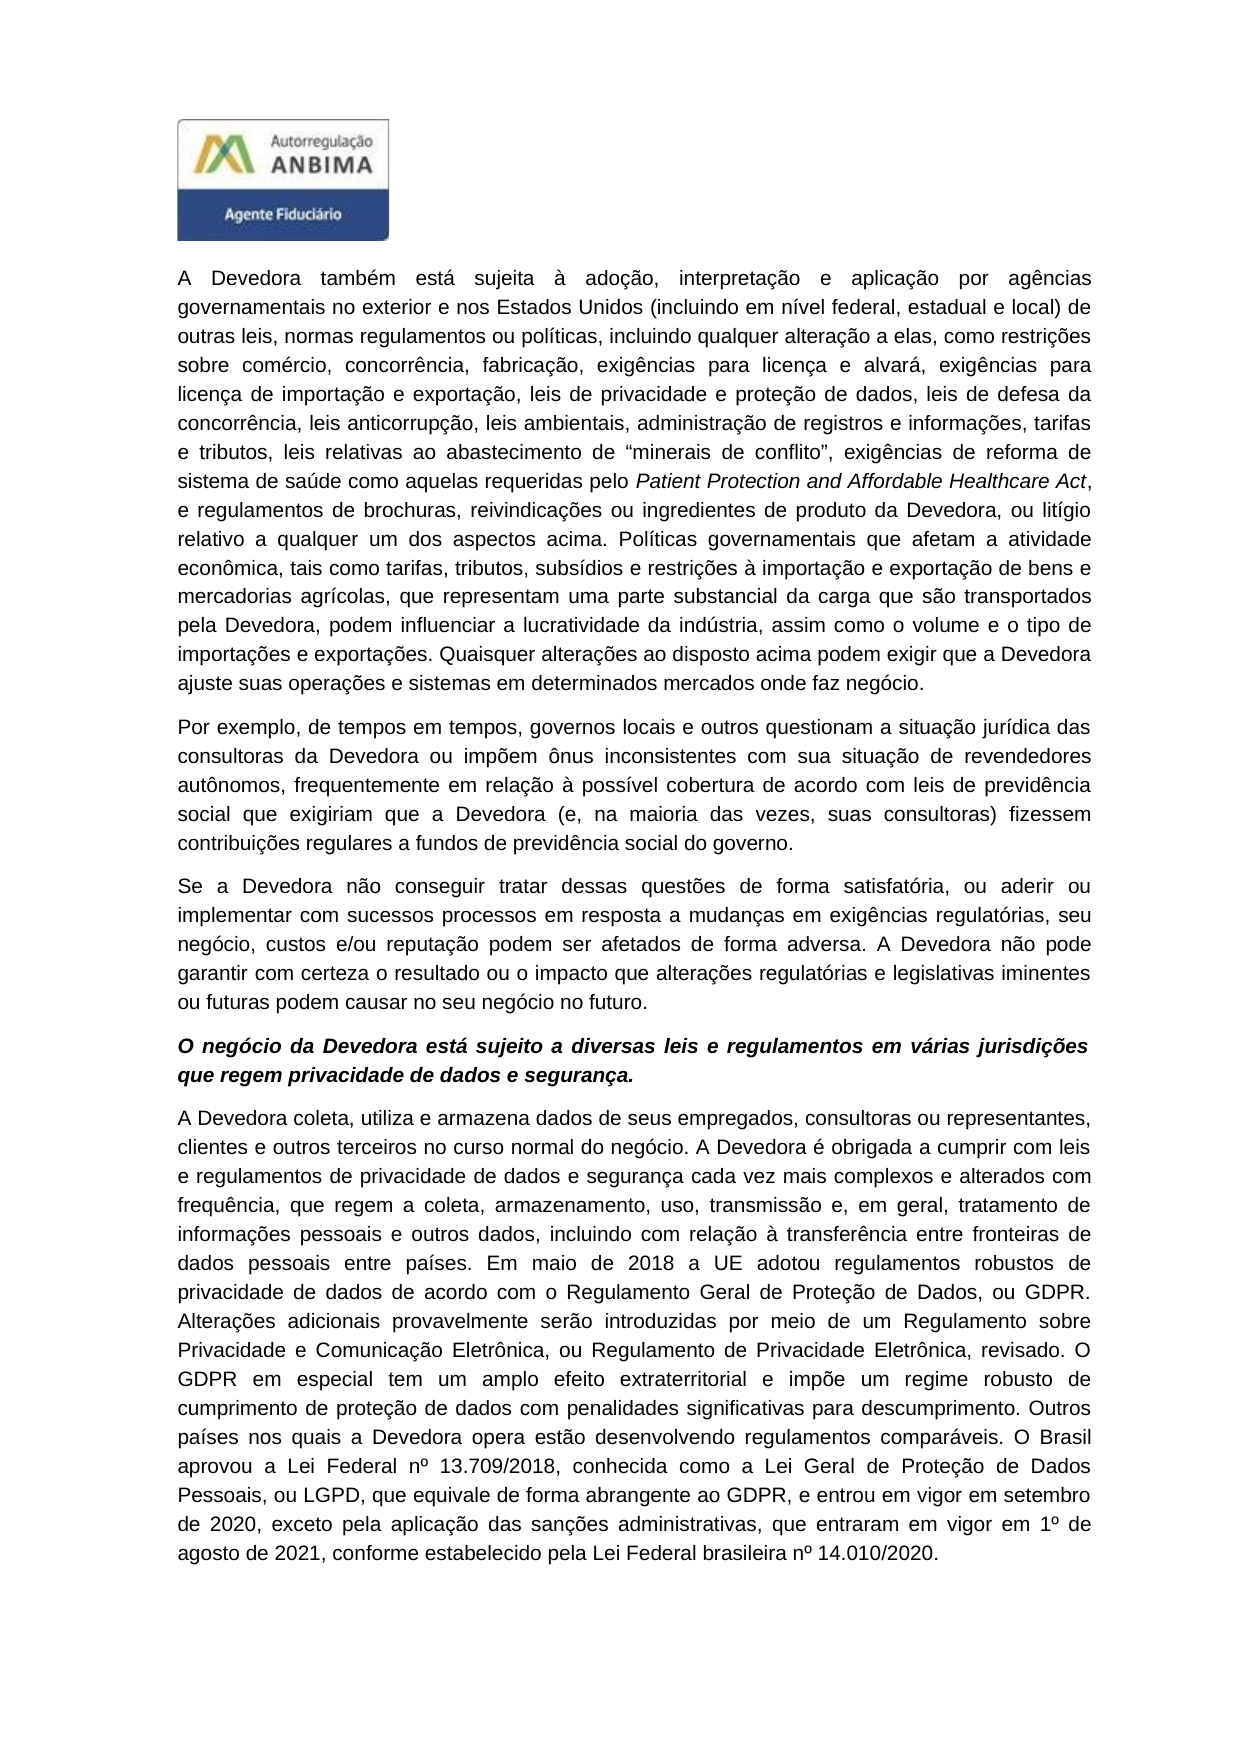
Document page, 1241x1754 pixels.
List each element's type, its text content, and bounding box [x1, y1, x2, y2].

picture [177, 119, 390, 241]
text O negócio da Devedora está sujeito a diversas leis e regulamentos em várias jurisdições que regem privacidade de dados e segurança. [177, 1033, 1092, 1086]
text Se a Devedora não conseguir tratar dessas questões de forma satisfatória, ou aderir ou implementar com sucessos processos em resposta a mudanças em exigências regulatórias, seu negócio, custos e/ou reputação podem ser afetados de forma adversa. A Devedora não pode garantir com certeza o resultado ou o impacto que alterações regulatórias e legislativas iminentes ou futuras podem causar no seu negócio no futuro. [177, 874, 1092, 1014]
text Por exemplo, de tempos em tempos, governos locais e outros questionam a situação jurídica das consultoras da Devedora ou impõem ônus inconsistentes com sua situação de revendedores autônomos, frequentemente em relação à possível cobertura de acordo com leis de previdência social que exigiriam que a Devedora (e, na maioria das vezes, suas consultoras) fizessem contribuições regulares a fundos de previdência social do governo. [177, 715, 1092, 854]
text A Devedora coleta, utiliza e armazena dados de seus empregados, consultoras ou representantes, clientes e outros terceiros no curso normal do negócio. A Devedora é obrigada a cumprir com leis e regulamentos de privacidade de dados e segurança cada vez mais complexos e alterados com frequência, que regem a coleta, armazenamento, uso, transmissão e, em geral, tratamento de informações pessoais e outros dados, incluindo com relação à transferência entre fronteiras de dados pessoais entre países. Em maio de 2018 a UE adotou regulamentos robustos de privacidade de dados de acordo com o Regulamento Geral de Proteção de Dados, ou GDPR. Alterações adicionais provavelmente serão introduzidas por meio de um Regulamento sobre Privacidade e Comunicação Eletrônica, ou Regulamento de Privacidade Eletrônica, revisado. O GDPR em especial tem um amplo efeito extraterritorial e impõe um regime robusto de cumprimento de proteção de dados com penalidades significativas para descumprimento. Outros países nos quais a Devedora opera estão desenvolvendo regulamentos comparáveis. O Brasil aprovou a Lei Federal nº 13.709/2018, conhecida como a Lei Geral de Proteção de Dados Pessoais, ou LGPD, que equivale de forma abrangente ao GDPR, e entrou em vigor em setembro de 2020, exceto pela aplicação das sanções administrativas, que entraram em vigor em 1º de agosto de 2021, conforme estabelecido pela Lei Federal brasileira nº 14.010/2020. [177, 1106, 1092, 1564]
text A Devedora também está sujeita à adoção, interpretação e aplicação por agências governamentais no exterior e nos Estados Unidos (incluindo em nível federal, estadual e local) de outras leis, normas regulamentos ou políticas, incluindo qualquer alteração a elas, como restrições sobre comércio, concorrência, fabricação, exigências para licença e alvará, exigências para licença de importação e exportação, leis de privacidade e proteção de dados, leis de defesa da concorrência, leis anticorrupção, leis ambientais, administração de registros e informações, tarifas e tributos, leis relativas ao abastecimento de “minerais de conflito”, exigências de reforma de sistema de saúde como aquelas requeridas pelo Patient Protection and Affordable Healthcare Act, e regulamentos de brochuras, reivindicações ou ingredientes de produto da Devedora, ou litígio relativo a qualquer um dos aspectos acima. Políticas governamentais que afetam a atividade econômica, tais como tarifas, tributos, subsídios e restrições à importação e exportação de bens e mercadorias agrícolas, que representam uma parte substancial da carga que são transportados pela Devedora, podem influenciar a lucratividade da indústria, assim como o volume e o tipo de importações e exportações. Quaisquer alterações ao disposto acima podem exigir que a Devedora ajuste suas operações e sistemas em determinados mercados onde faz negócio. [177, 266, 1092, 695]
